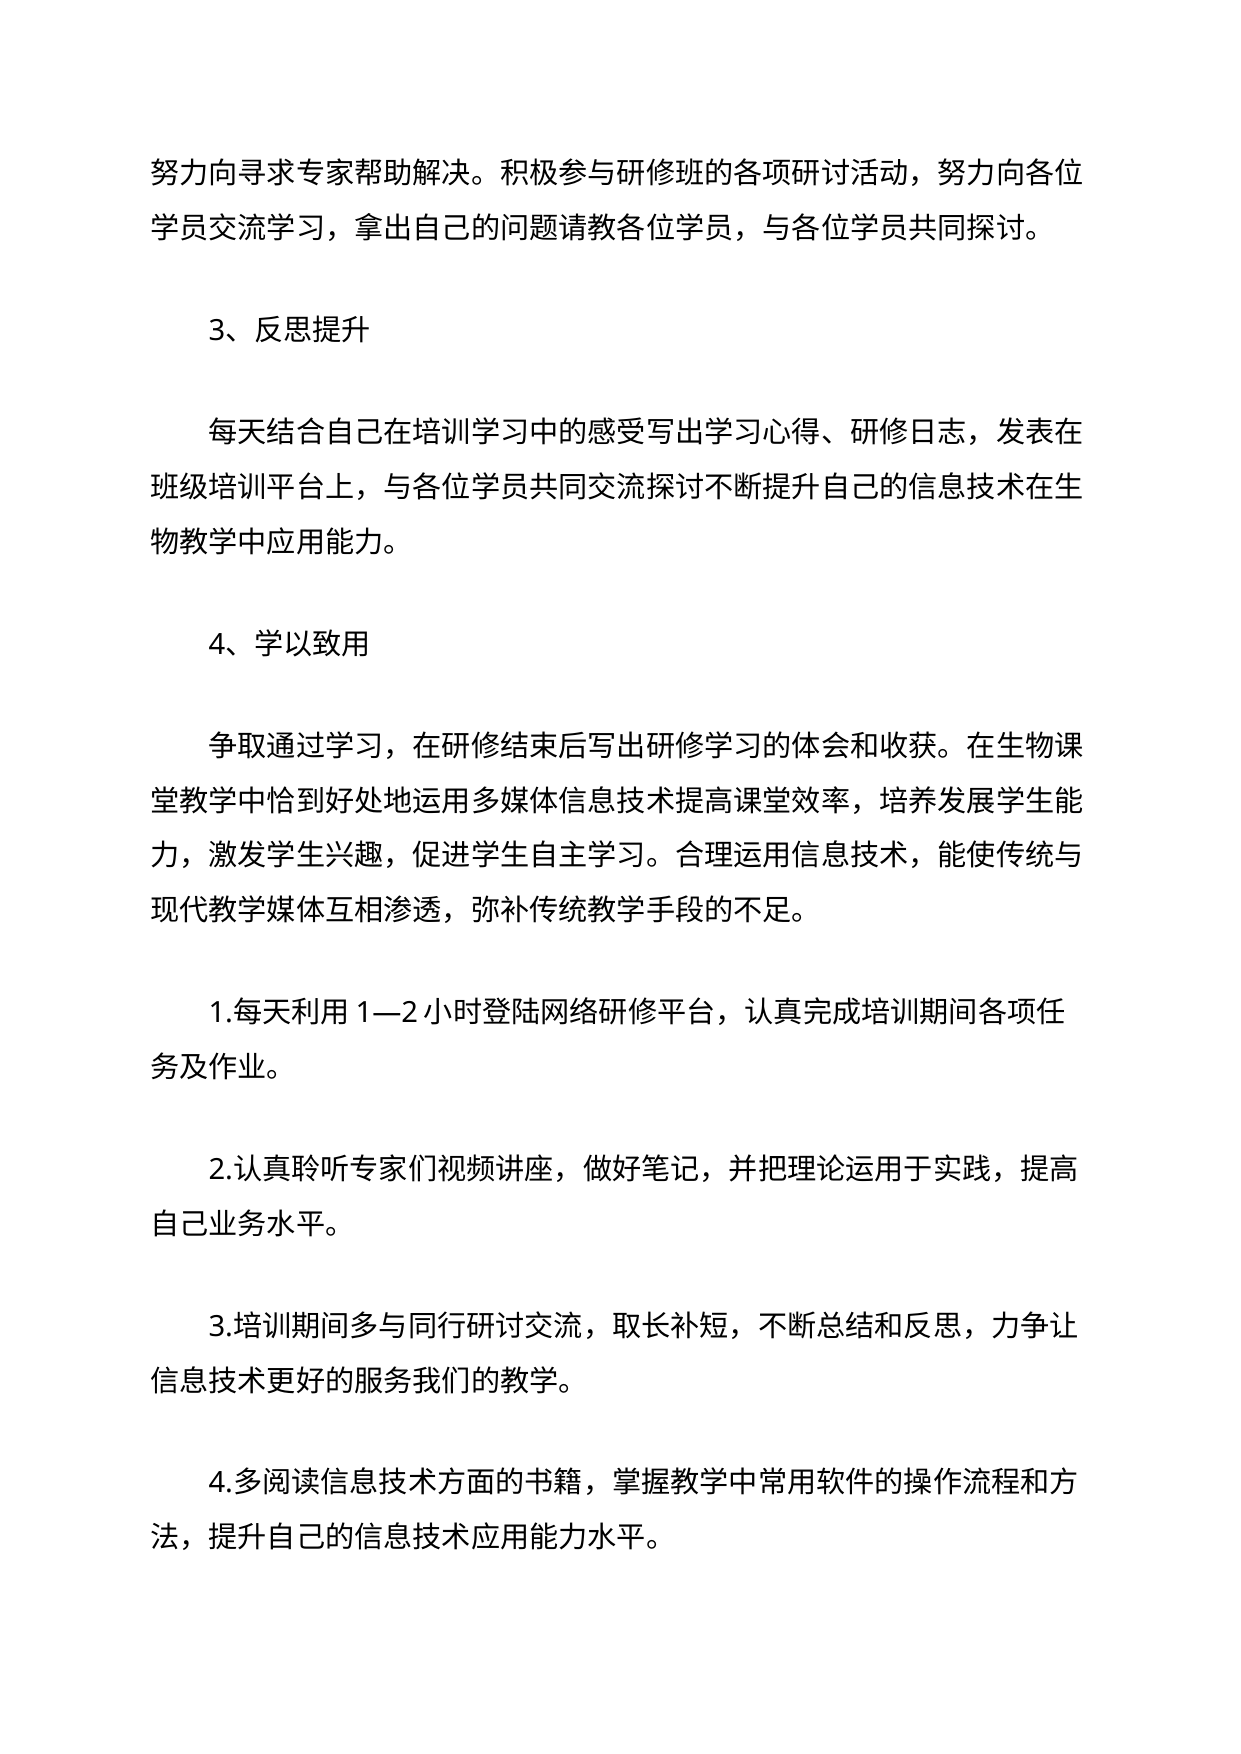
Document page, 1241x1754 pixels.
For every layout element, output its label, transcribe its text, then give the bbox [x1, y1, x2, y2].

text 4.多阅读信息技术方面的书籍，掌握教学中常用软件的操作流程和方法，提升自己的信息技术应用能力水平。 [150, 1459, 1090, 1556]
text 每天结合自己在培训学习中的感受写出学习心得、研修日志，发表在班级培训平台上，与各位学员共同交流探讨不断提升自己的信息技术在生物教学中应用能力。 [150, 409, 1090, 561]
text 4、学以致用 [150, 620, 1090, 663]
text 1.每天利用1―2小时登陆网络研修平台，认真完成培训期间各项任务及作业。 [150, 989, 1090, 1086]
text 3、反思提升 [150, 307, 1090, 349]
text 2.认真聆听专家们视频讲座，做好笔记，并把理论运用于实践，提高自己业务水平。 [150, 1145, 1090, 1243]
text 争取通过学习，在研修结束后写出研修学习的体会和收获。在生物课堂教学中恰到好处地运用多媒体信息技术提高课堂效率，培养发展学生能力，激发学生兴趣，促进学生自主学习。合理运用信息技术，能使传统与现代教学媒体互相渗透，弥补传统教学手段的不足。 [150, 722, 1090, 929]
text 3.培训期间多与同行研讨交流，取长补短，不断总结和反思，力争让信息技术更好的服务我们的教学。 [150, 1302, 1090, 1399]
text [150, 150, 1090, 247]
